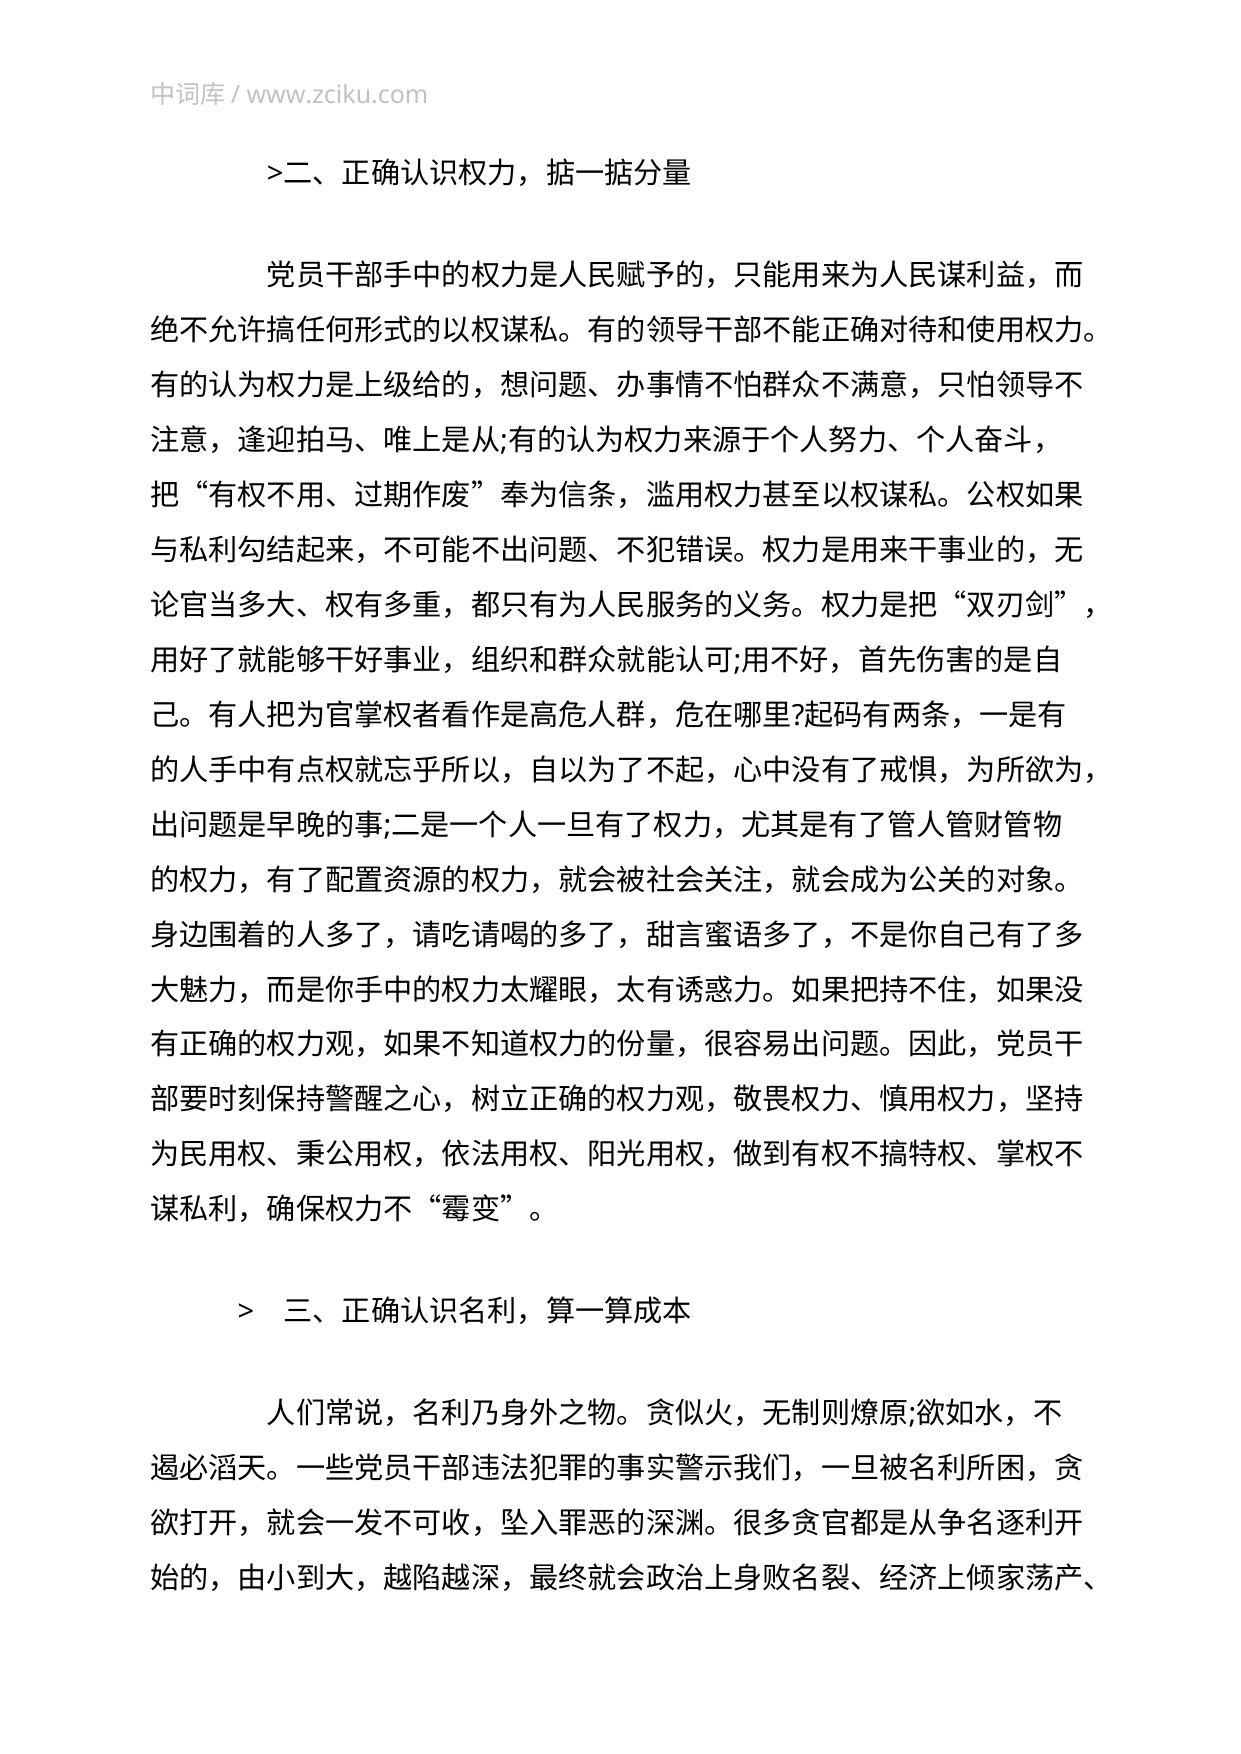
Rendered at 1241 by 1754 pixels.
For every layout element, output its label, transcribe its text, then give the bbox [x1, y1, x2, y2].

text >二、正确认识权力，掂一掂分量 [150, 150, 1090, 192]
text 党员干部手中的权力是人民赋予的，只能用来为人民谋利益，而绝不允许搞任何形式的以权谋私。有的领导干部不能正确对待和使用权力。有的认为权力是上级给的，想问题、办事情不怕群众不满意，只怕领导不注意，逢迎拍马、唯上是从;有的认为权力来源于个人努力、个人奋斗，把“有权不用、过期作废”奉为信条，滥用权力甚至以权谋私。公权如果与私利勾结起来，不可能不出问题、不犯错误。权力是用来干事业的，无论官当多大、权有多重，都只有为人民服务的义务。权力是把“双刃剑”，用好了就能够干好事业，组织和群众就能认可;用不好，首先伤害的是自己。有人把为官掌权者看作是高危人群，危在哪里?起码有两条，一是有的人手中有点权就忘乎所以，自以为了不起，心中没有了戒惧，为所欲为，出问题是早晚的事;二是一个人一旦有了权力，尤其是有了管人管财管物的权力，有了配置资源的权力，就会被社会关注，就会成为公关的对象。身边围着的人多了，请吃请喝的多了，甜言蜜语多了，不是你自己有了多大魅力，而是你手中的权力太耀眼，太有诱惑力。如果把持不住，如果没有正确的权力观，如果不知道权力的份量，很容易出问题。因此，党员干部要时刻保持警醒之心，树立正确的权力观，敬畏权力、慎用权力，坚持为民用权、秉公用权，依法用权、阳光用权，做到有权不搞特权、掌权不谋私利，确保权力不“霉变”。 [150, 252, 1090, 1228]
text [150, 1389, 1090, 1596]
text > 三、正确认识名利，算一算成本 [150, 1287, 1090, 1330]
